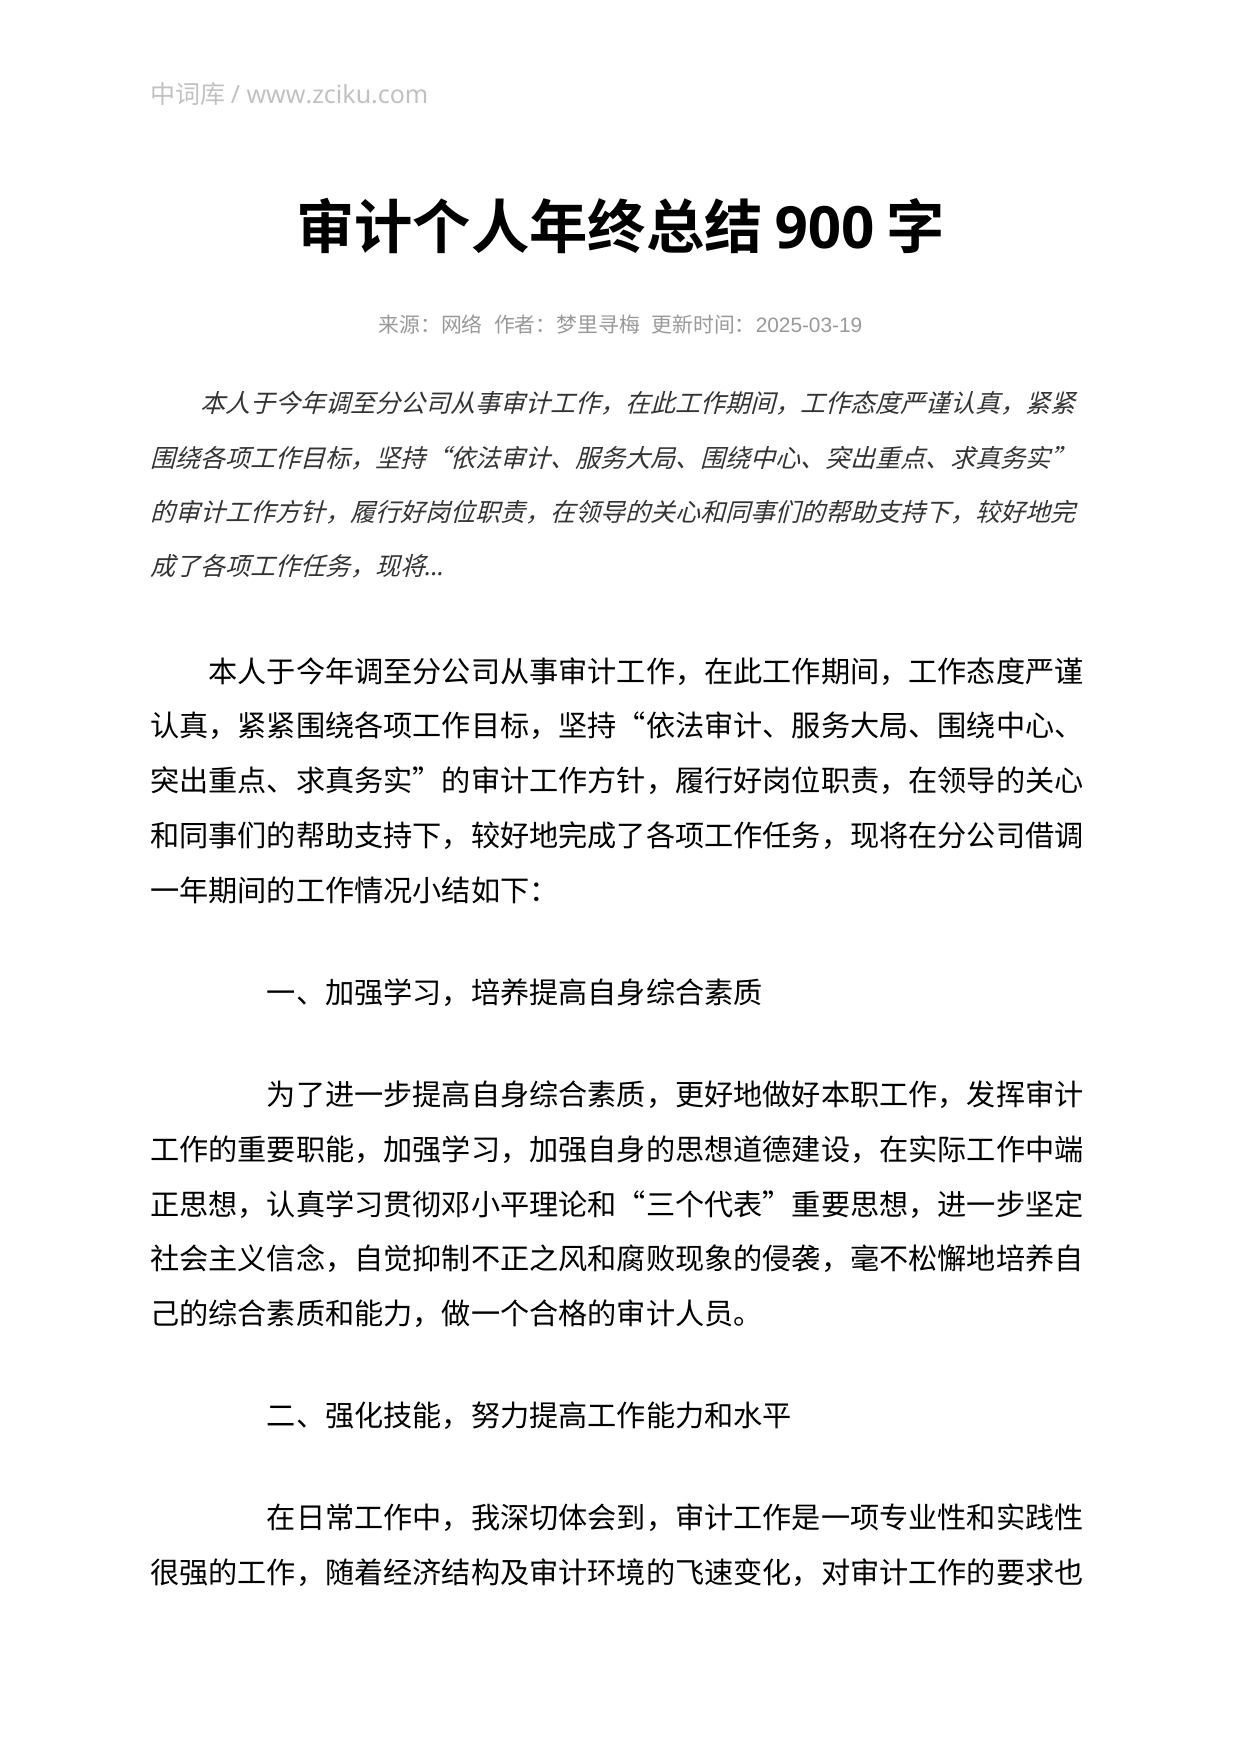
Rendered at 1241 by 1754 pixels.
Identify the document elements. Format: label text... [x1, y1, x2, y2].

text 一、加强学习，培养提高自身综合素质 [150, 969, 1090, 1012]
text 本人于今年调至分公司从事审计工作，在此工作期间，工作态度严谨认真，紧紧围绕各项工作目标，坚持“依法审计、服务大局、围绕中心、突出重点、求真务实”的审计工作方针，履行好岗位职责，在领导的关心和同事们的帮助支持下，较好地完成了各项工作任务，现将... [150, 384, 1090, 583]
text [150, 1494, 1090, 1592]
subtitle 审计个人年终总结900字 [150, 181, 1090, 266]
text 本人于今年调至分公司从事审计工作，在此工作期间，工作态度严谨认真，紧紧围绕各项工作目标，坚持“依法审计、服务大局、围绕中心、突出重点、求真务实”的审计工作方针，履行好岗位职责，在领导的关心和同事们的帮助支持下，较好地完成了各项工作任务，现将在分公司借调一年期间的工作情况小结如下： [150, 648, 1090, 910]
text 来源：网络 作者：梦里寻梅 更新时间：2025-03-19 [150, 313, 1090, 337]
text 为了进一步提高自身综合素质，更好地做好本职工作，发挥审计工作的重要职能，加强学习，加强自身的思想道德建设，在实际工作中端正思想，认真学习贯彻邓小平理论和“三个代表”重要思想，进一步坚定社会主义信念，自觉抑制不正之风和腐败现象的侵袭，毫不松懈地培养自己的综合素质和能力，做一个合格的审计人员。 [150, 1071, 1090, 1333]
text 二、强化技能，努力提高工作能力和水平 [150, 1393, 1090, 1435]
